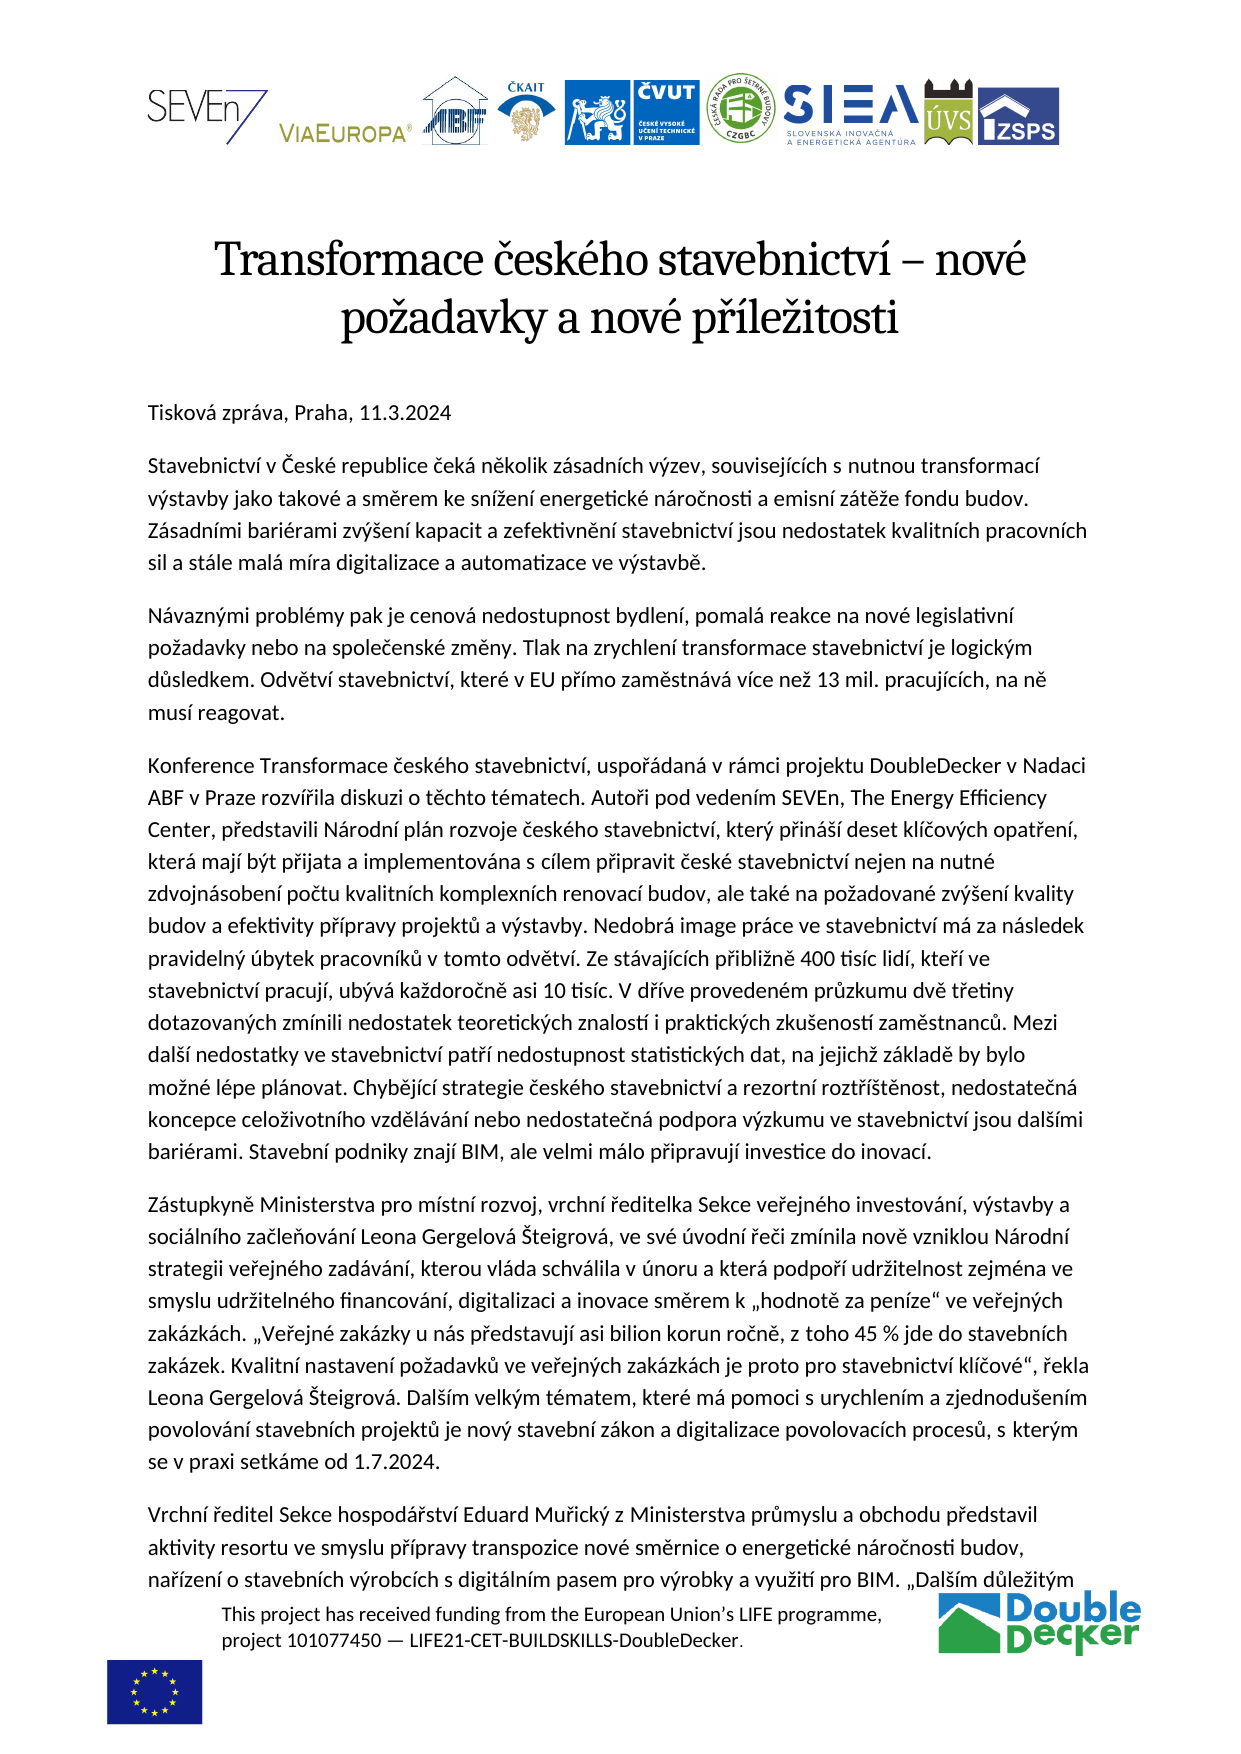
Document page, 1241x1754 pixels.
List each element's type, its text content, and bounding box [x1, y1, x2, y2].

text Zástupkyně Ministerstva pro místní rozvoj, vrchní ředitelka Sekce veřejného investování, výstavby a sociálního začleňování Leona Gergelová Šteigrová, ve své úvodní řeči zmínila nově vzniklou Národní strategii veřejného zadávání, kterou vláda schválila v únoru a která podpoří udržitelnost zejména ve smyslu udržitelného financování, digitalizaci a inovace směrem k „hodnotě za peníze“ ve veřejných zakázkách. „Veřejné zakázky u nás představují asi bilion korun ročně, z toho 45 % jde do stavebních zakázek. Kvalitní nastavení požadavků ve veřejných zakázkách je proto pro stavebnictví klíčové“, řekla Leona Gergelová Šteigrová. Dalším velkým tématem, které má pomoci s urychlením a zjednodušením povolování stavebních projektů je nový stavební zákon a digitalizace povolovacích procesů, s kterým se v praxi setkáme od 1.7.2024. [148, 1190, 1093, 1476]
picture [783, 85, 919, 145]
picture [564, 80, 700, 145]
text Návaznými problémy pak je cenová nedostupnost bydlení, pomalá reakce na nové legislativní požadavky nebo na společenské změny. Tlak na zrychlení transformace stavebnictví je logickým důsledkem. Odvětví stavebnictví, které v EU přímo zaměstnává více než 13 mil. pracujících, na ně musí reagovat. [148, 601, 1093, 726]
text Stavebnictví v České republice čeká několik zásadních výzev, souvisejících s nutnou transformací výstavby jako takové a směrem ke snížení energetické náročnosti a emisní zátěže fondu budov. Zásadními bariérami zvýšení kapacit a zefektivnění stavebnictví jsou nedostatek kvalitních pracovních sil a stále malá míra digitalizace a automatizace ve výstavbě. [148, 452, 1093, 576]
picture [421, 76, 488, 145]
picture [924, 78, 973, 145]
picture [147, 90, 269, 145]
picture [704, 73, 779, 145]
title Transformace českého stavebnictví – nové požadavky a nové příležitosti [148, 231, 1093, 346]
text Tisková zpráva, Praha, 11.3.2024 [148, 398, 1093, 427]
picture [105, 1658, 204, 1726]
picture [274, 122, 417, 146]
picture [978, 87, 1060, 145]
text Konference Transformace českého stavebnictví, uspořádaná v rámci projektu DoubleDecker v Nadaci ABF v Praze rozvířila diskuzi o těchto tématech. Autoři pod vedením SEVEn, The Energy Efficiency Center, představili Národní plán rozvoje českého stavebnictví, který přináší deset klíčových opatření, která mají být přijata a implementována s cílem připravit české stavebnictví nejen na nutné zdvojnásobení počtu kvalitních komplexních renovací budov, ale také na požadované zvýšení kvality budov a efektivity přípravy projektů a výstavby. Nedobrá image práce ve stavebnictví má za následek pravidelný úbytek pracovníků v tomto odvětví. Ze stávajících přibližně 400 tisíc lidí, kteří ve stavebnictví pracují, ubývá každoročně asi 10 tisíc. V dříve provedeném průzkumu dvě třetiny dotazovaných zmínili nedostatek teoretických znalostí i praktických zkušeností zaměstnanců. Mezi další nedostatky ve stavebnictví patří nedostupnost statistických dat, na jejichž základě by bylo možné lépe plánovat. Chybějící strategie českého stavebnictví a rezortní roztříštěnost, nedostatečná koncepce celoživotního vzdělávání nebo nedostatečná podpora výzkumu ve stavebnictví jsou dalšími bariérami. Stavební podniky znají BIM, ale velmi málo připravují investice do inovací. [148, 751, 1093, 1165]
picture [937, 1588, 1142, 1658]
picture [493, 78, 560, 145]
